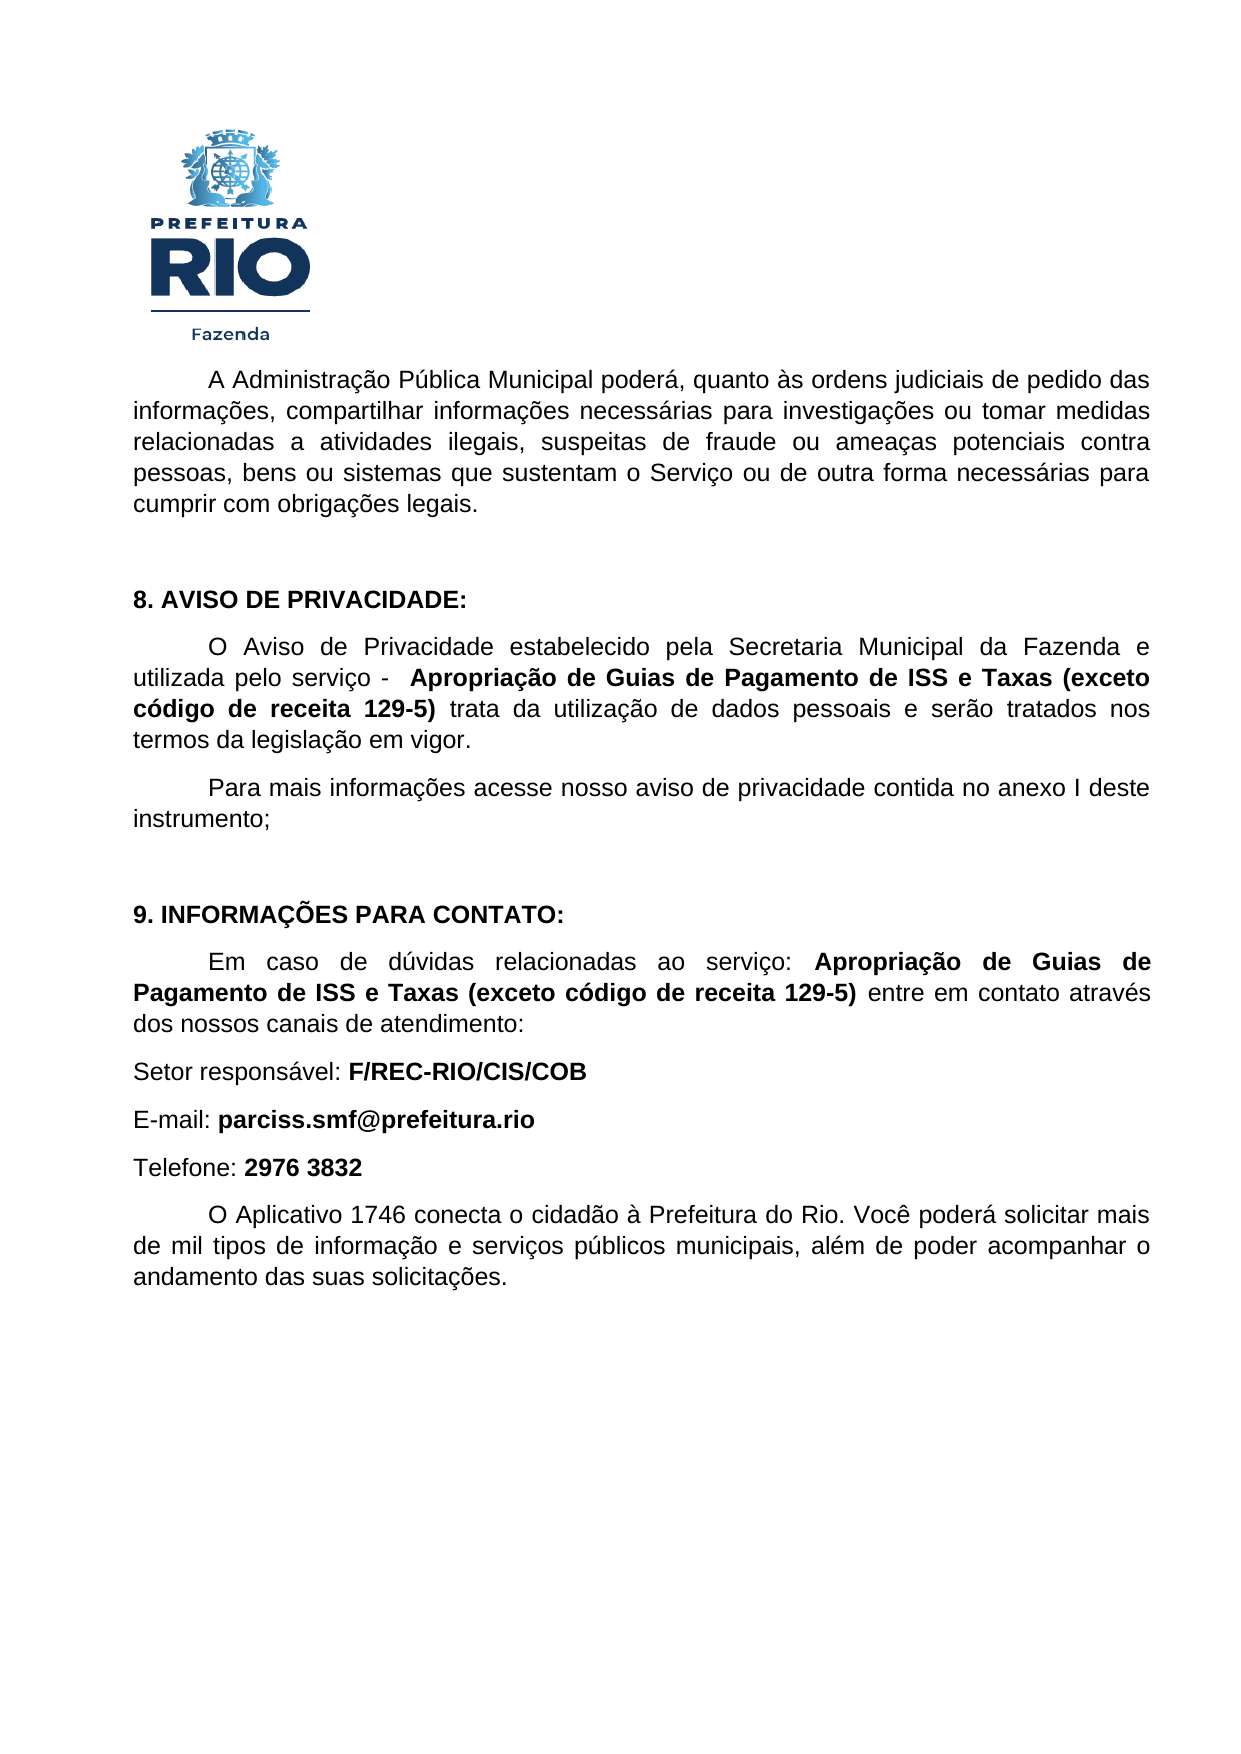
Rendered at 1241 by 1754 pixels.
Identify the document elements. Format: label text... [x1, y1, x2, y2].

text O Aviso de Privacidade estabelecido pela Secretaria Municipal da Fazenda e utilizada pelo serviço - Apropriação de Guias de Pagamento de ISS e Taxas (exceto código de receita 129-5) trata da utilização de dados pessoais e serão tratados nos termos da legislação em vigor. [133, 632, 1152, 754]
text 9. INFORMAÇÕES PARA CONTATO: [133, 900, 1152, 928]
text 8. AVISO DE PRIVACIDADE: [133, 585, 1152, 613]
picture [132, 118, 327, 347]
text Para mais informações acesse nosso aviso de privacidade contida no anexo I deste instrumento; [133, 773, 1152, 833]
text Em caso de dúvidas relacionadas ao serviço: Apropriação de Guias de Pagamento de ISS e Taxas (exceto código de receita 129-5) entre em contato através dos nossos canais de atendimento: [133, 947, 1152, 1038]
text O Aplicativo 1746 conecta o cidadão à Prefeitura do Rio. Você poderá solicitar mais de mil tipos de informação e serviços públicos municipais, além de poder acompanhar o andamento das suas solicitações. [133, 1200, 1152, 1291]
text A Administração Pública Municipal poderá, quanto às ordens judiciais de pedido das informações, compartilhar informações necessárias para investigações ou tomar medidas relacionadas a atividades ilegais, suspeitas de fraude ou ameaças potenciais contra pessoas, bens ou sistemas que sustentam o Serviço ou de outra forma necessárias para cumprir com obrigações legais. [133, 365, 1152, 518]
text E-mail: parciss.smf@prefeitura.rio [133, 1105, 1152, 1134]
text Setor responsável: F/REC-RIO/CIS/COB [133, 1057, 1152, 1086]
text Telefone: 2976 3832 [133, 1153, 1152, 1181]
